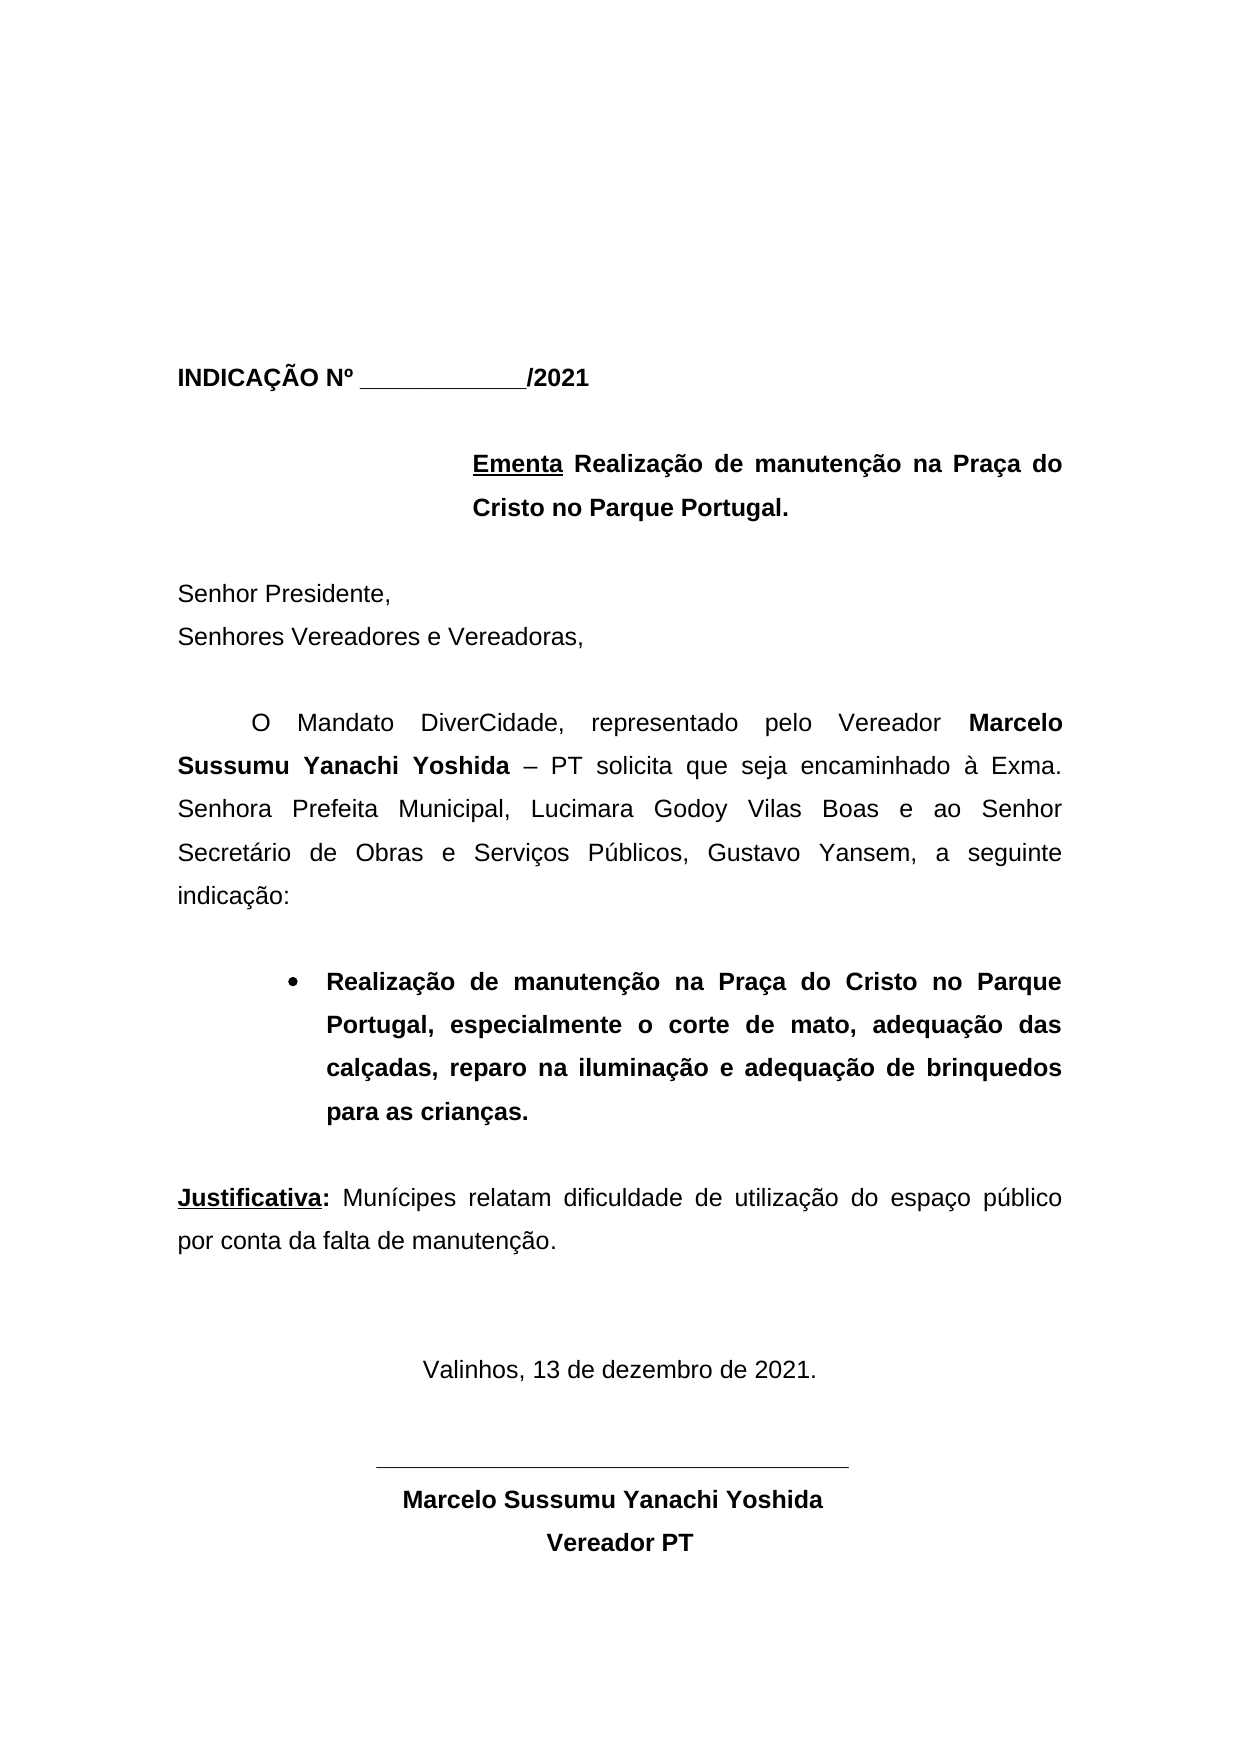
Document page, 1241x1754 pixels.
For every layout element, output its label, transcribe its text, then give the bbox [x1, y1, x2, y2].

text Senhores Vereadores e Vereadoras, [177, 622, 1063, 651]
list Realização de manutenção na Praça do Cristo no Parque Portugal, especialmente o corte de mato, adequação das calçadas, reparo na iluminação e adequação de brinquedos para as crianças. [288, 967, 1063, 1125]
text O Mandato DiverCidade, representado pelo Vereador Marcelo Sussumu Yanachi Yoshida – PT solicita que seja encaminhado à Exma. Senhora Prefeita Municipal, Lucimara Godoy Vilas Boas e ao Senhor Secretário de Obras e Serviços Públicos, Gustavo Yansem, a seguinte indicação: [177, 708, 1063, 909]
text INDICAÇÃO Nº ____________/2021 [177, 363, 1063, 392]
text Valinhos, 13 de dezembro de 2021. [177, 1355, 1063, 1384]
text __________________________________ [177, 1441, 1048, 1470]
text Vereador PT [177, 1528, 1063, 1556]
text Justificativa: Munícipes relatam dificuldade de utilização do espaço público por conta da falta de manutenção. [177, 1183, 1063, 1254]
text Senhor Presidente, [177, 579, 1063, 608]
text Ementa Realização de manutenção na Praça do Cristo no Parque Portugal. [472, 449, 1063, 521]
text Marcelo Sussumu Yanachi Yoshida [177, 1484, 1048, 1513]
